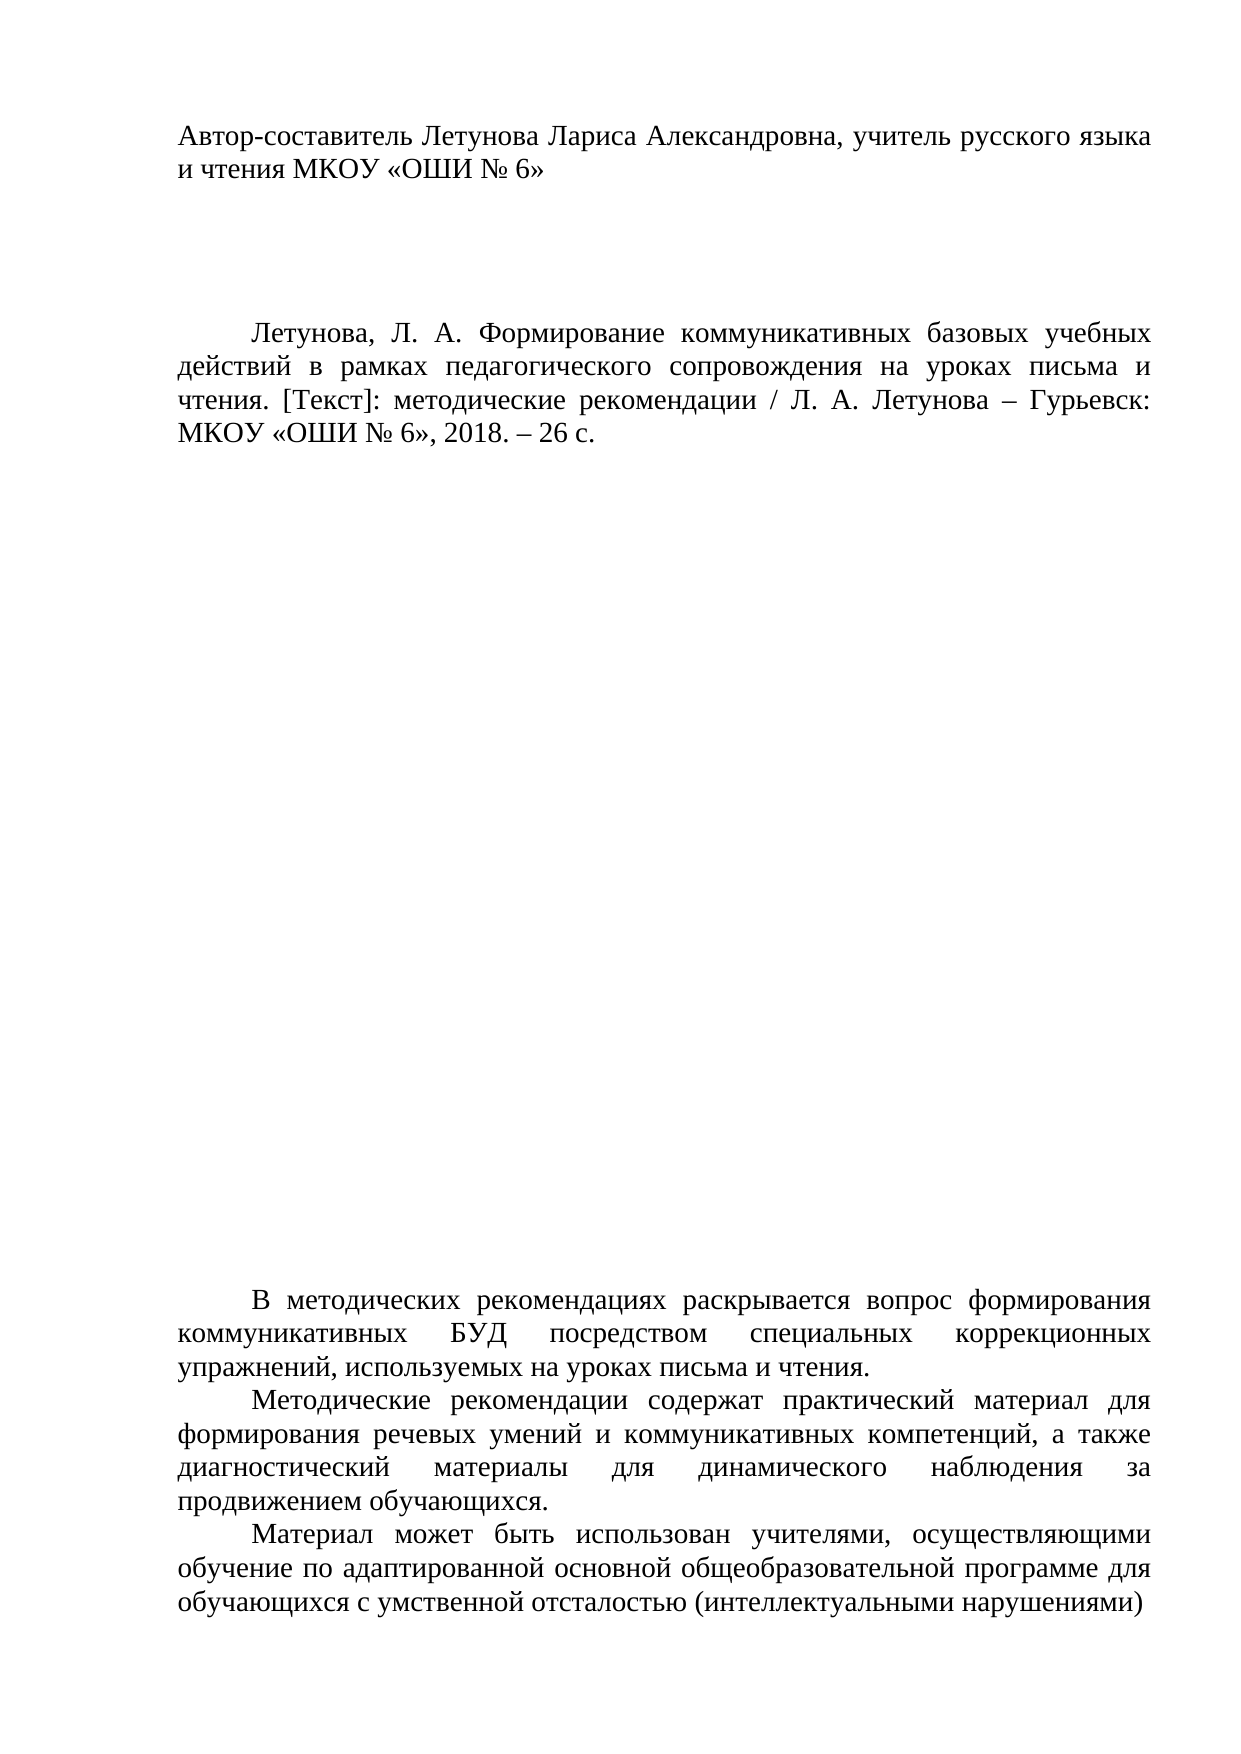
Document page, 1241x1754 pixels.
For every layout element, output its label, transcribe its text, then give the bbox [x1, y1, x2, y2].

text Методические рекомендации содержат практический материал для формирования речевых умений и коммуникативных компетенций, а также диагностический материалы для динамического наблюдения за продвижением обучающихся. [177, 1382, 1152, 1517]
text Летунова, Л. А. Формирование коммуникативных базовых учебных действий в рамках педагогического сопровождения на уроках письма и чтения. [Текст]: методические рекомендации / Л. А. Летунова – Гурьевск: МКОУ «ОШИ № 6», 2018. – 26 с. [177, 315, 1152, 449]
text Автор-составитель Летунова Лариса Александровна, учитель русского языка и чтения МКОУ «ОШИ № 6» [177, 118, 1152, 185]
text В методических рекомендациях раскрывается вопрос формирования коммуникативных БУД посредством специальных коррекционных упражнений, используемых на уроках письма и чтения. [177, 1282, 1152, 1382]
text Материал может быть использован учителями, осуществляющими обучение по адаптированной основной общеобразовательной программе для обучающихся с умственной отсталостью (интеллектуальными нарушениями) [177, 1517, 1152, 1617]
